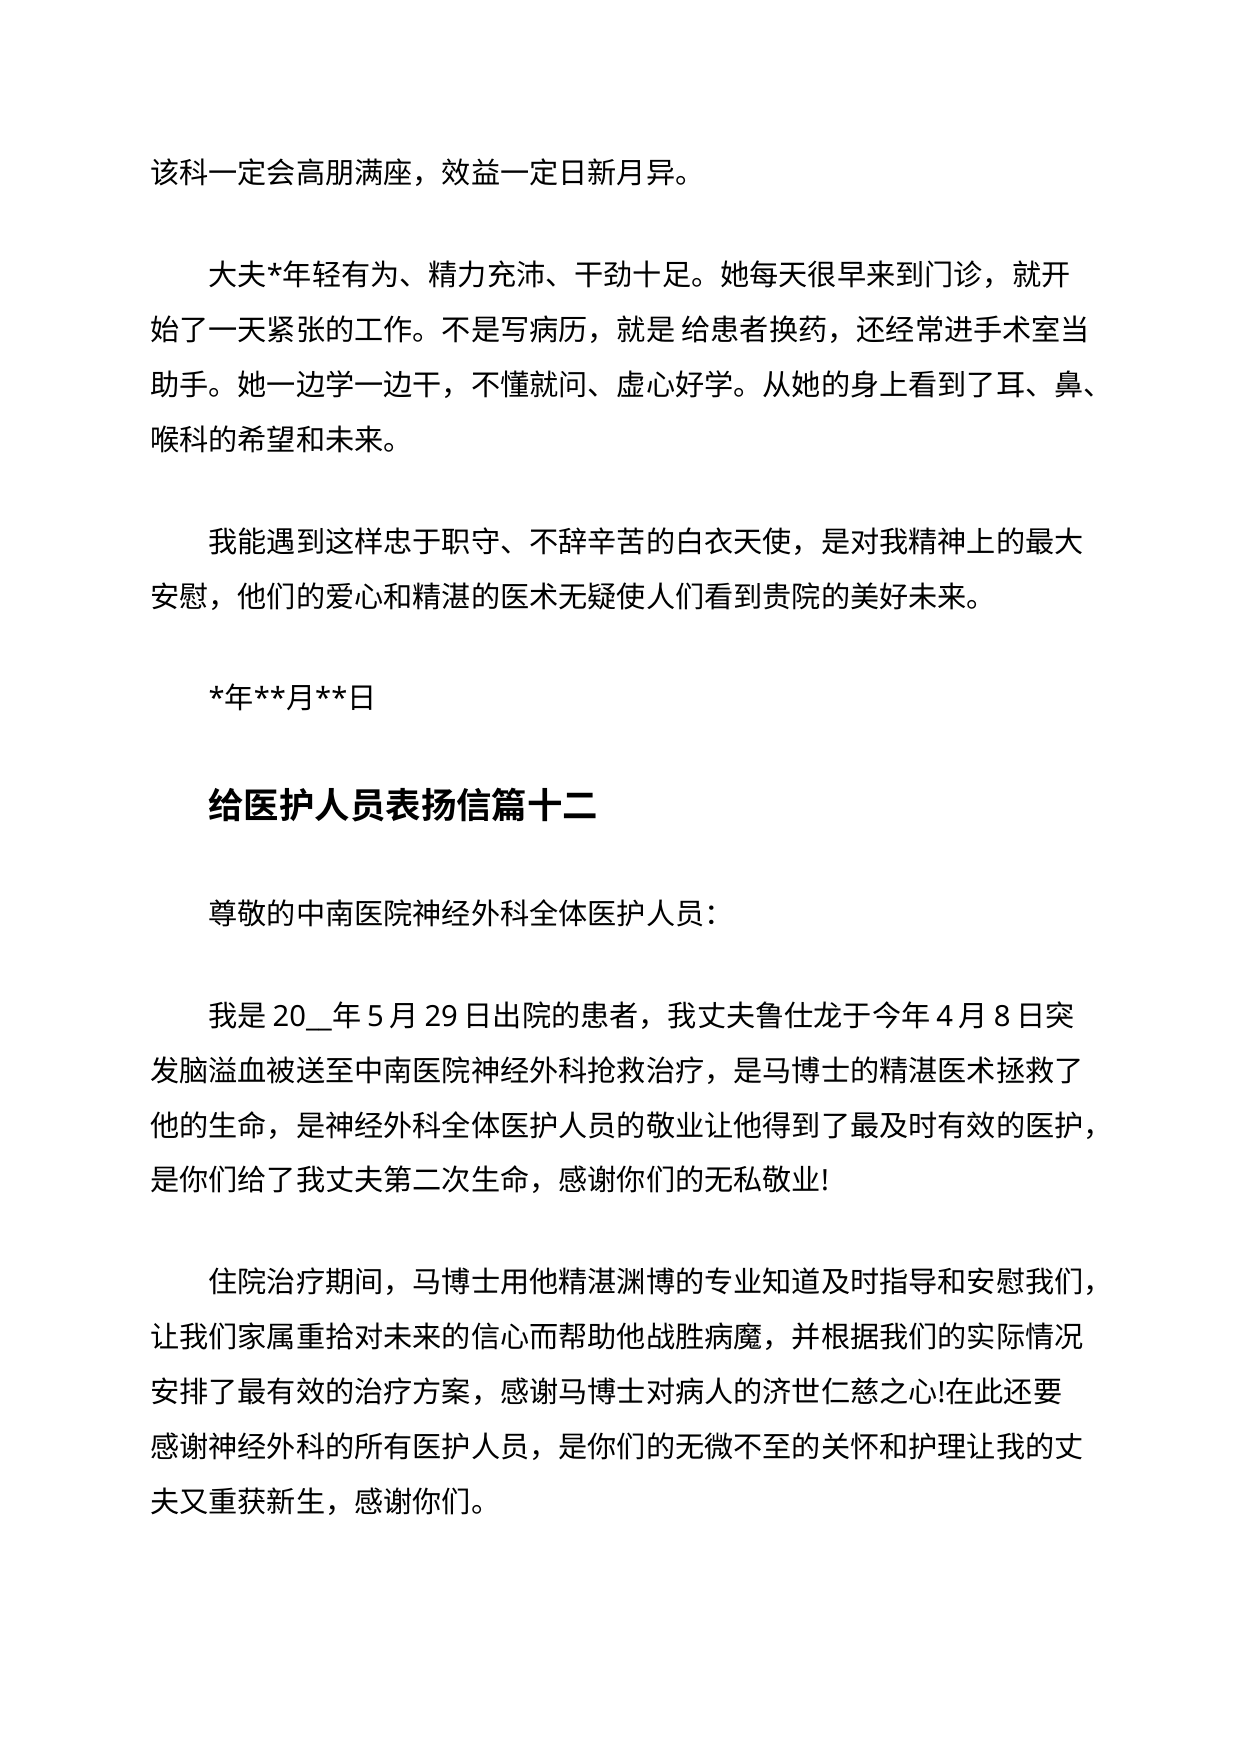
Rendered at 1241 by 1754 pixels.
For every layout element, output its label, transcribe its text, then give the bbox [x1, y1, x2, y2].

text 大夫*年轻有为、精力充沛、干劲十足。她每天很早来到门诊，就开始了一天紧张的工作。不是写病历，就是 给患者换药，还经常进手术室当助手。她一边学一边干，不懂就问、虚心好学。从她的身上看到了耳、鼻、喉科的希望和未来。 [150, 252, 1090, 459]
text 我是20__年5月29日出院的患者，我丈夫鲁仕龙于今年4月8日突发脑溢血被送至中南医院神经外科抢救治疗，是马博士的精湛医术拯救了他的生命，是神经外科全体医护人员的敬业让他得到了最及时有效的医护，是你们给了我丈夫第二次生命，感谢你们的无私敬业! [150, 992, 1090, 1199]
text *年**月**日 [150, 675, 1090, 717]
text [150, 150, 1090, 192]
text 住院治疗期间，马博士用他精湛渊博的专业知道及时指导和安慰我们，让我们家属重拾对未来的信心而帮助他战胜病魔，并根据我们的实际情况安排了最有效的治疗方案，感谢马博士对病人的济世仁慈之心!在此还要感谢神经外科的所有医护人员，是你们的无微不至的关怀和护理让我的丈夫又重获新生，感谢你们。 [150, 1259, 1090, 1521]
text 给医护人员表扬信篇十二 [150, 777, 1090, 828]
text 我能遇到这样忠于职守、不辞辛苦的白衣天使，是对我精神上的最大安慰，他们的爱心和精湛的医术无疑使人们看到贵院的美好未来。 [150, 518, 1090, 616]
text 尊敬的中南医院神经外科全体医护人员： [150, 890, 1090, 933]
